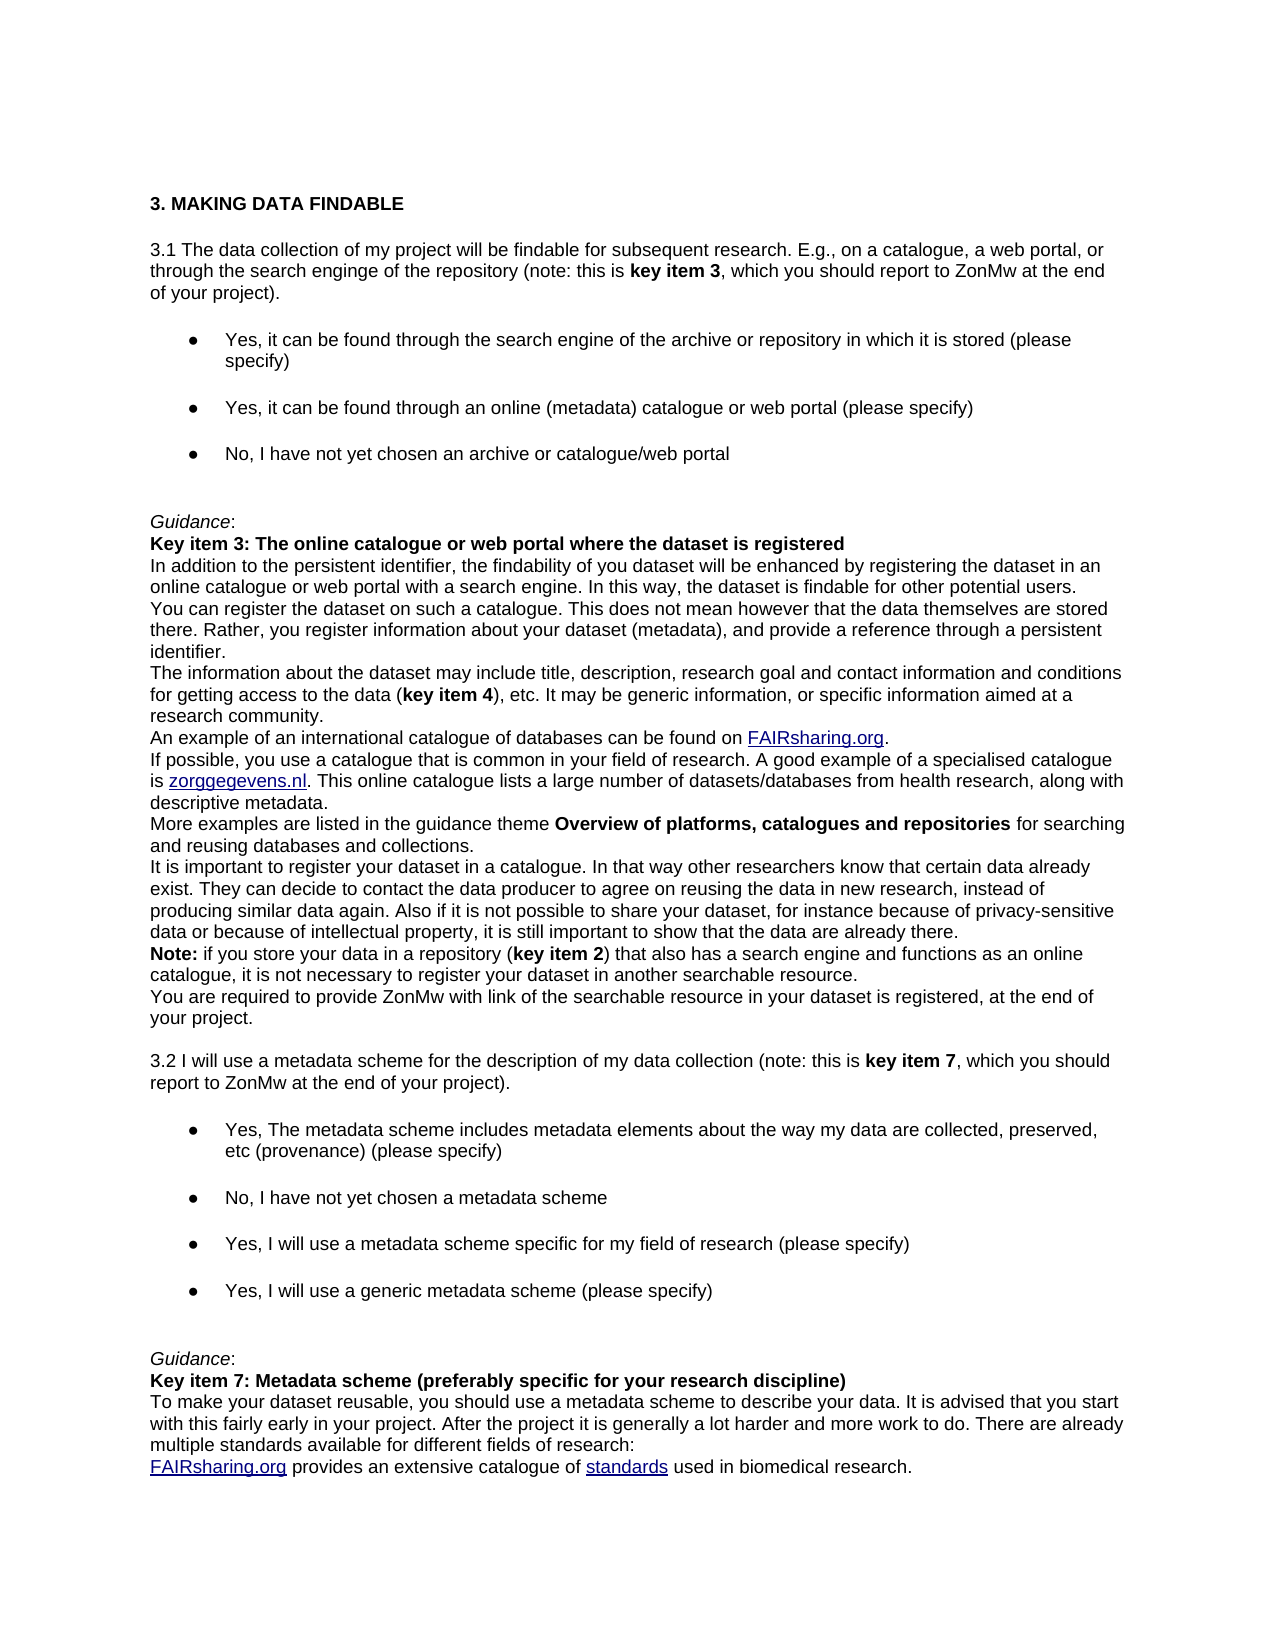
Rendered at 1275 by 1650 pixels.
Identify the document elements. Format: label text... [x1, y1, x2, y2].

text Guidance: [150, 1348, 1125, 1369]
text 3.2 I will use a metadata scheme for the description of my data collection (note: this is key item 7, which you should report to ZonMw at the end of your project). [150, 1050, 1125, 1093]
text You are required to provide ZonMw with link of the searchable resource in your dataset is registered, at the end of your project. [150, 986, 1125, 1029]
list Yes, I will use a metadata scheme specific for my field of research (please specify) [187, 1233, 1125, 1255]
text To make your dataset reusable, you should use a metadata scheme to describe your data. It is advised that you start with this fairly early in your project. After the project it is generally a lot harder and more work to do. There are already multiple standards available for different fields of research: [150, 1391, 1125, 1456]
list No, I have not yet chosen an archive or catalogue/web portal [187, 443, 1125, 465]
text If possible, you use a catalogue that is common in your field of research. A good example of a specialised catalogue is zorggegevens.nl. This online catalogue lists a large number of datasets/databases from health research, along with descriptive metadata. [150, 748, 1125, 813]
text You can register the dataset on such a catalogue. This does not mean however that the data themselves are stored there. Rather, you register information about your dataset (metadata), and provide a reference through a persistent identifier. [150, 597, 1125, 662]
text Guidance: [150, 511, 1125, 533]
text Key item 7: Metadata scheme (preferably specific for your research discipline) [150, 1369, 1125, 1391]
subtitle 3. Making data findable [150, 192, 1125, 214]
text FAIRsharing.org provides an extensive catalogue of standards used in biomedical research. [150, 1456, 1125, 1477]
text Key item 3: The online catalogue or web portal where the dataset is registered [150, 533, 1125, 554]
list Yes, it can be found through an online (metadata) catalogue or web portal (please specify) [187, 397, 1125, 418]
list Yes, I will use a generic metadata scheme (please specify) [187, 1280, 1125, 1301]
text In addition to the persistent identifier, the findability of you dataset will be enhanced by registering the dataset in an online catalogue or web portal with a search engine. In this way, the dataset is findable for other potential users. [150, 554, 1125, 597]
text 3.1 The data collection of my project will be findable for subsequent research. E.g., on a catalogue, a web portal, or through the search enginge of the repository (note: this is key item 3, which you should report to ZonMw at the end of your project). [150, 239, 1125, 303]
text It is important to register your dataset in a catalogue. In that way other researchers know that certain data already exist. They can decide to contact the data producer to agree on reusing the data in new research, instead of producing similar data again. Also if it is not possible to share your dataset, for instance because of privacy-sensitive data or because of intellectual property, it is still important to show that the data are already there. [150, 856, 1125, 942]
list No, I have not yet chosen a metadata scheme [187, 1187, 1125, 1208]
text Note: if you store your data in a repository (key item 2) that also has a search engine and functions as an online catalogue, it is not necessary to register your dataset in another searchable resource. [150, 942, 1125, 986]
text More examples are listed in the guidance theme Overview of platforms, catalogues and repositories for searching and reusing databases and collections. [150, 813, 1125, 856]
list Yes, The metadata scheme includes metadata elements about the way my data are collected, preserved, etc (provenance) (please specify) [187, 1118, 1125, 1162]
list Yes, it can be found through the search engine of the archive or repository in which it is stored (please specify) [187, 328, 1125, 372]
text The information about the dataset may include title, description, research goal and contact information and conditions for getting access to the data (key item 4), etc. It may be generic information, or specific information aimed at a research community. [150, 662, 1125, 727]
text An example of an international catalogue of databases can be found on FAIRsharing.org. [150, 727, 1125, 748]
